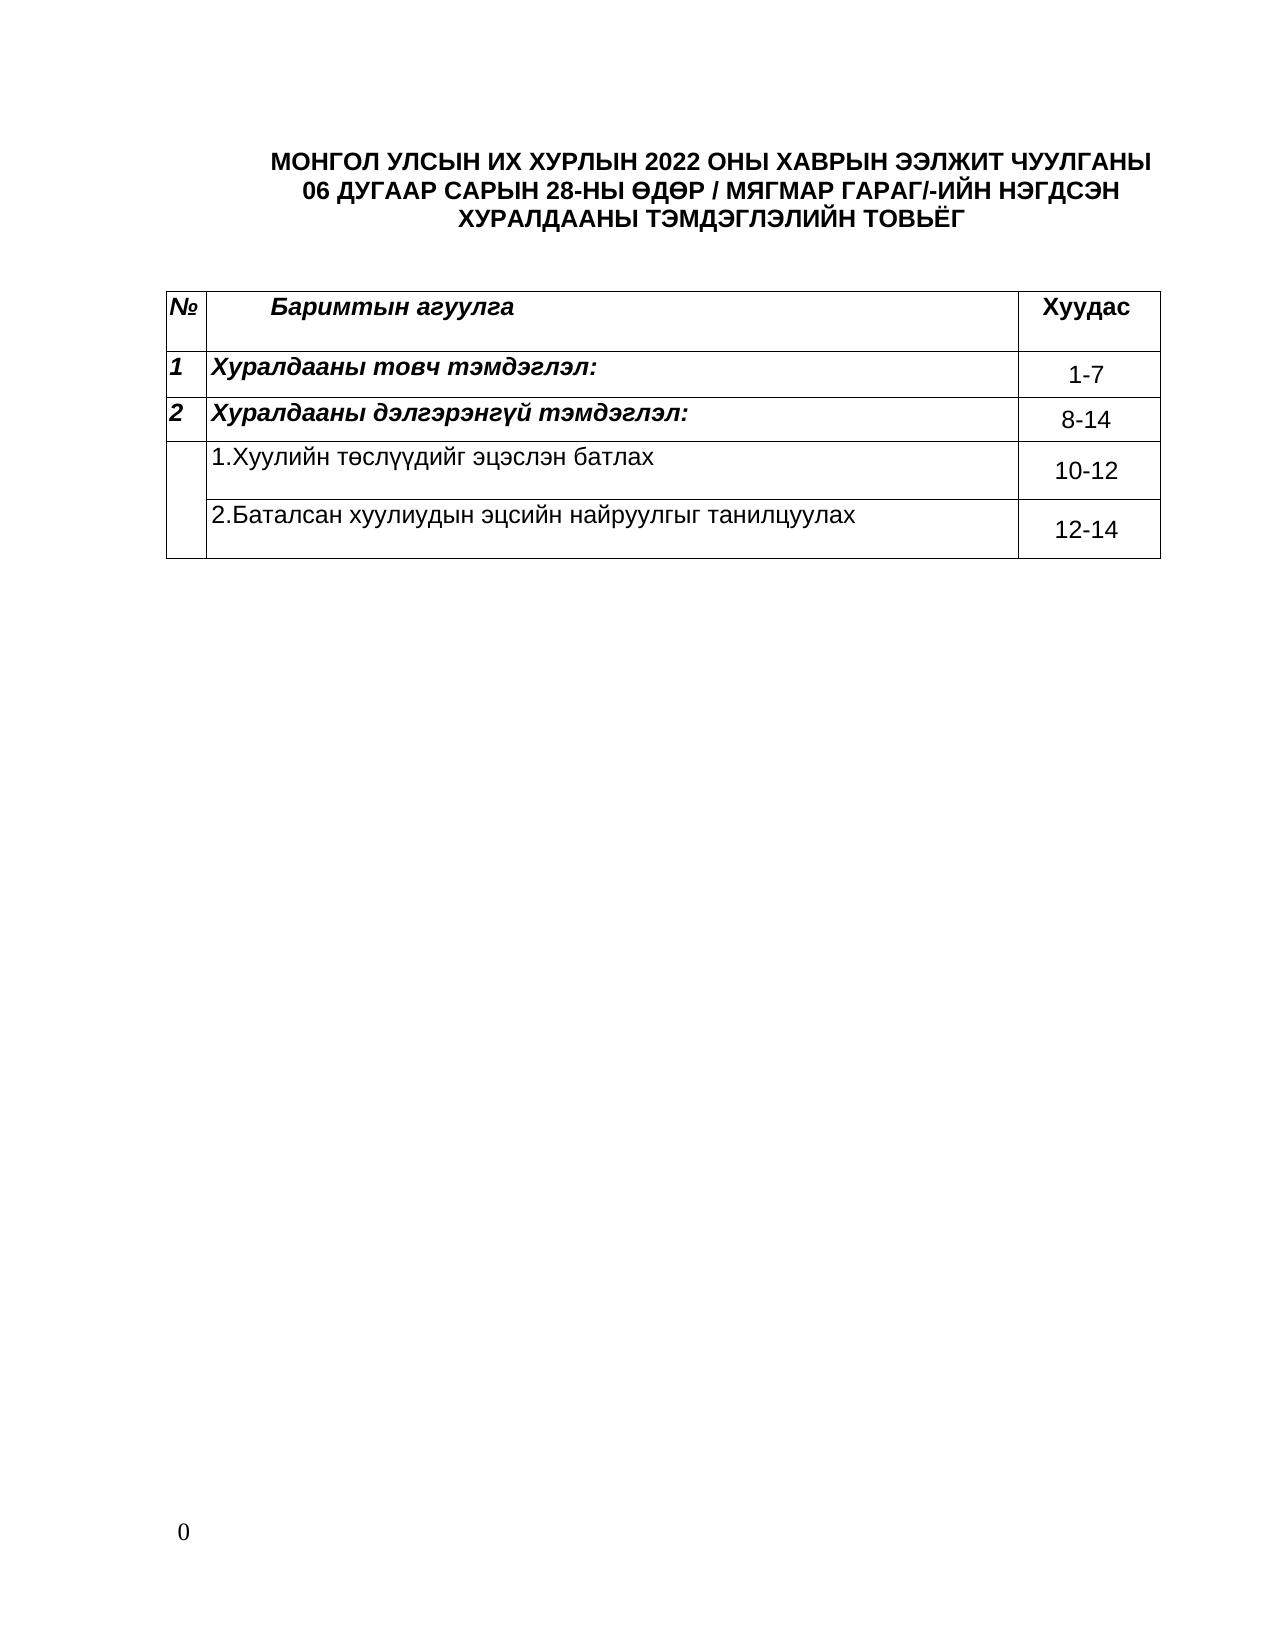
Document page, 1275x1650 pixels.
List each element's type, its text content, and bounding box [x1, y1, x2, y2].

table_cell 8-14 [1019, 398, 1160, 441]
title МОНГОЛ УЛСЫН ИХ ХУРЛЫН 2022 ОНЫ ХАВРЫН ЭЭЛЖИТ ЧУУЛГАНЫ [177, 147, 1186, 176]
table_header Баримтын агуулга [207, 292, 1018, 351]
title 06 ДУГААР САРЫН 28-НЫ ӨДӨР / МЯГМАР ГАРАГ/-ИЙН НЭГДСЭН [177, 176, 1186, 204]
table_cell 1 [167, 352, 206, 397]
table_header Хуудас [1019, 292, 1160, 351]
table_cell [167, 499, 206, 558]
title ХУРАЛДААНЫ ТЭМДЭГЛЭЛИЙН ТОВЬЁГ [177, 204, 1186, 233]
table_cell Хуралдааны товч тэмдэглэл: [207, 352, 1018, 397]
table_cell 12-14 [1019, 500, 1160, 558]
table_cell [167, 442, 206, 499]
table_cell 2 [167, 398, 206, 441]
table_cell 2.Баталсан хуулиудын эцсийн найруулгыг танилцуулах [207, 500, 1018, 558]
table_cell 1.Хуулийн төслүүдийг эцэслэн батлах [207, 442, 1018, 499]
table_header № [167, 292, 206, 351]
table_cell 10-12 [1019, 442, 1160, 499]
table_cell 1-7 [1019, 352, 1160, 397]
table_cell Хуралдааны дэлгэрэнгүй тэмдэглэл: [207, 398, 1018, 441]
